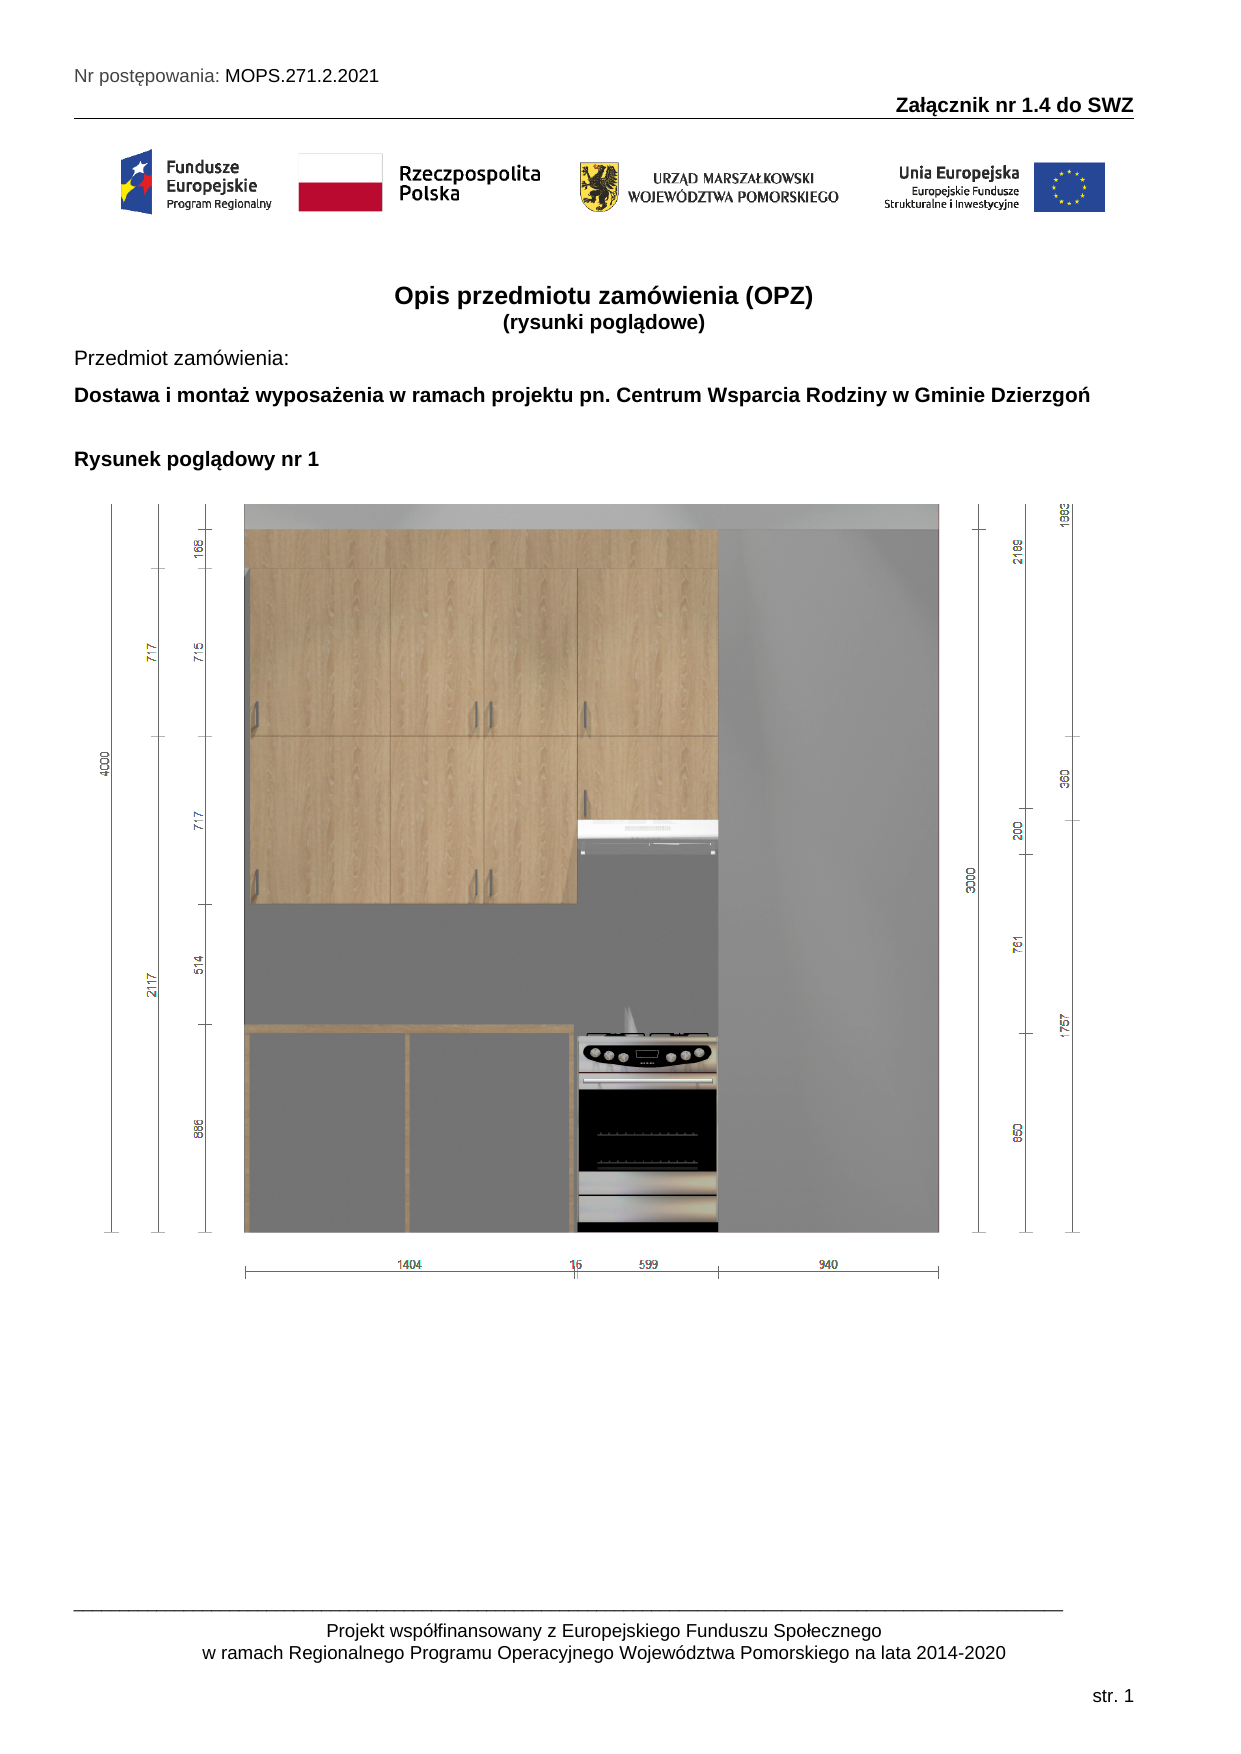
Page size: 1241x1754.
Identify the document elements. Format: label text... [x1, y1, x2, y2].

text Rysunek poglądowy nr 1 [74, 446, 1134, 470]
text Przedmiot zamówienia: [74, 346, 1134, 370]
picture [73, 504, 1111, 1279]
text Dostawa i montaż wyposażenia w ramach projektu pn. Centrum Wsparcia Rodziny w Gminie Dzierzgoń [74, 382, 1134, 406]
picture [111, 149, 1116, 225]
text (rysunki poglądowe) [74, 309, 1134, 333]
text Opis przedmiotu zamówienia (OPZ) [74, 281, 1134, 309]
